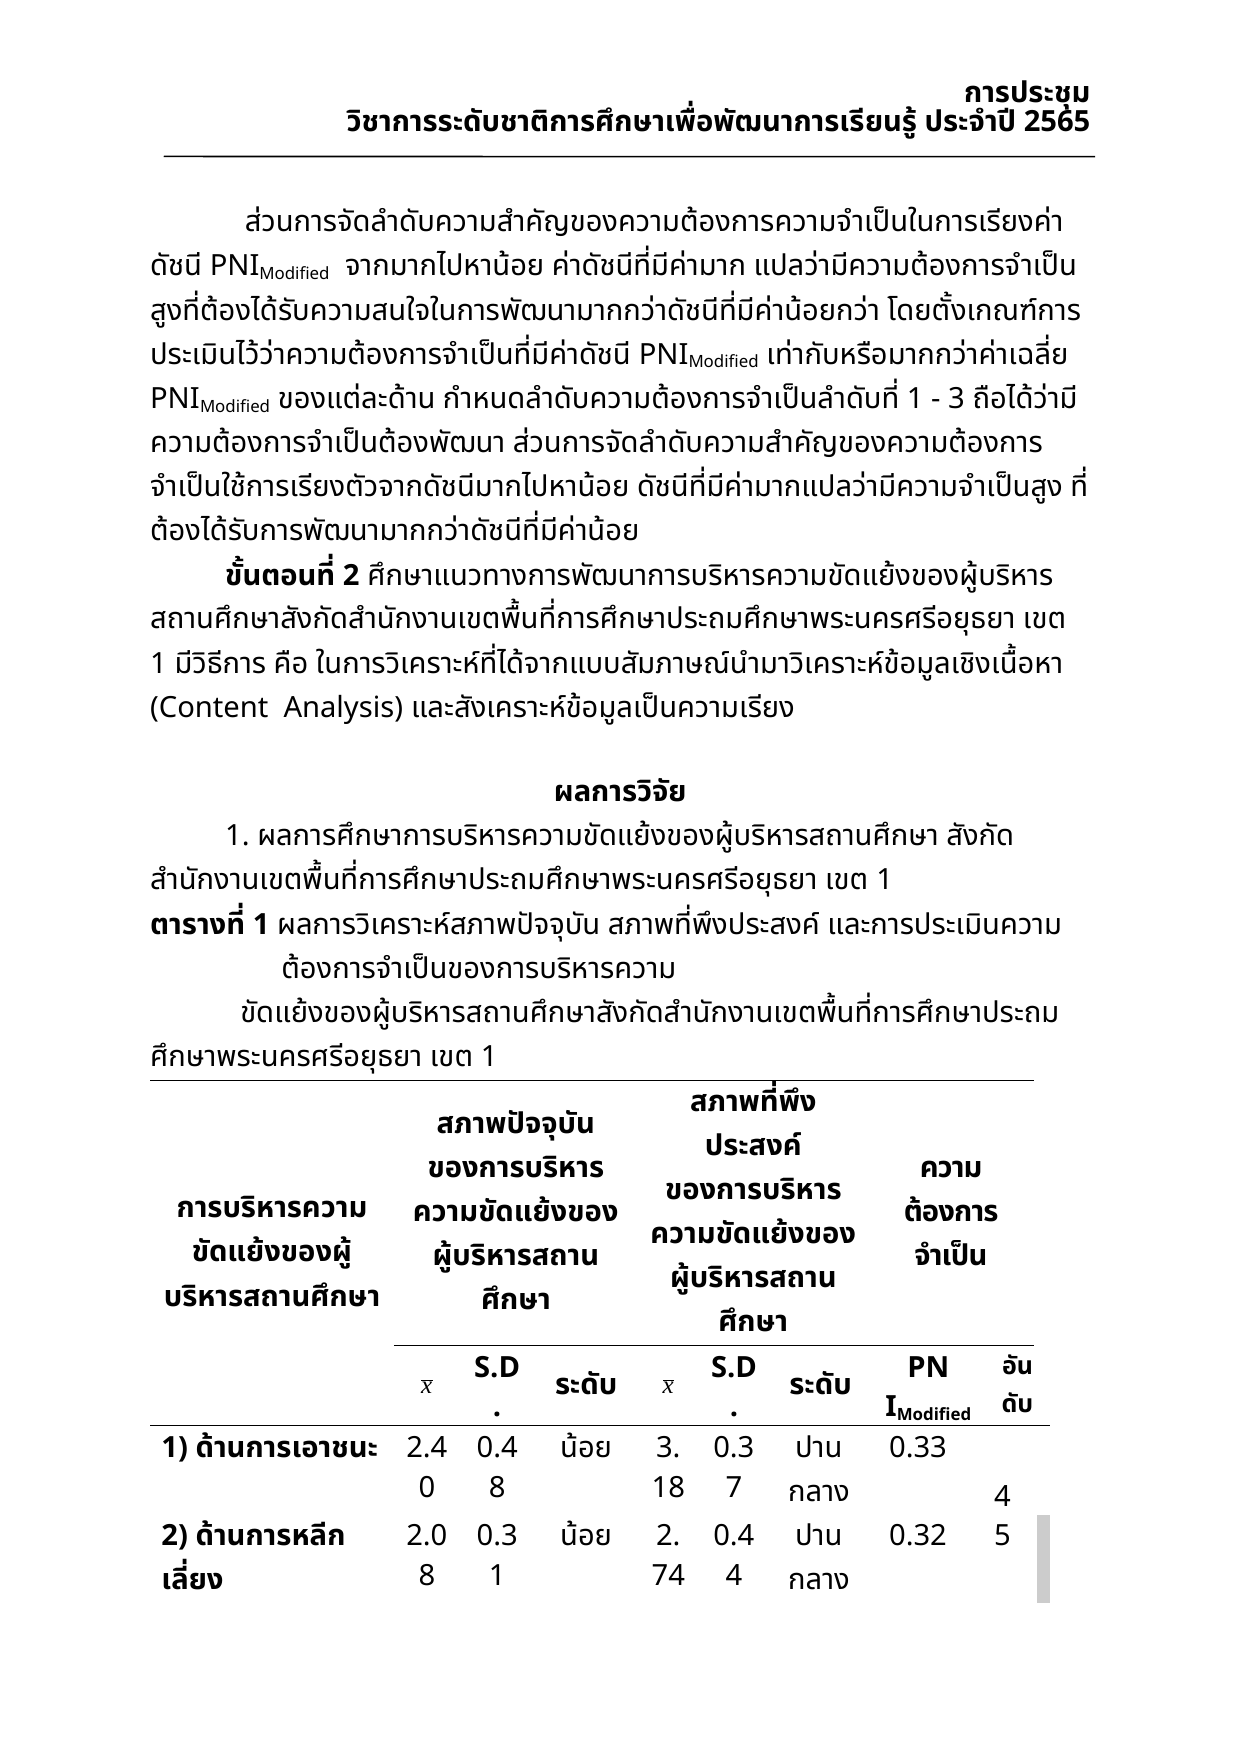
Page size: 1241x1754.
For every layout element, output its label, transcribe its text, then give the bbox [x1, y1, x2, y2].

table_cell น้อย [534, 1515, 637, 1603]
table_cell PNIModified [872, 1346, 984, 1425]
table_header ความต้องการจำเป็น [869, 1081, 1033, 1345]
text 1. ผลการศึกษาการบริหารความขัดแย้งของผู้บริหารสถานศึกษา สังกัดสำนักงานเขตพื้นที่การศึกษาประถมศึกษาพระนครศรีอยุธยา เขต 1 [150, 814, 1090, 903]
text ขั้นตอนที่ 2 ศึกษาแนวทางการพัฒนาการบริหารความขัดแย้งของผู้บริหารสถานศึกษาสังกัดสำนักงานเขตพื้นที่การศึกษาประถมศึกษาพระนครศรีอยุธยา เขต 1 มีวิธีการ คือ ในการวิเคราะห์ที่ได้จากแบบสัมภาษณ์นำมาวิเคราะห์ข้อมูลเชิงเนื้อหา (Content Analysis) และสังเคราะห์ข้อมูลเป็นความเรียง [150, 554, 1090, 731]
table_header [394, 1081, 637, 1345]
table_cell [638, 1346, 698, 1425]
table_cell ระดับ [769, 1346, 872, 1425]
table_cell 2) ด้านการหลีกเลี่ยง [150, 1515, 394, 1603]
table_cell 0.31 [459, 1515, 534, 1603]
table_cell 0.32 [869, 1515, 967, 1603]
table_cell 0.33 [869, 1426, 967, 1514]
text ตารางที่ 1 ผลการวิเคราะห์สภาพปัจจุบัน สภาพที่พึงประสงค์ และการประเมินความต้องการจำเป็นของการบริหารความ [150, 903, 1090, 991]
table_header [150, 1081, 394, 1425]
table_cell 2.08 [394, 1515, 459, 1603]
table_cell อันดับ [984, 1345, 1050, 1425]
table_cell 1) ด้านการเอาชนะ [150, 1426, 394, 1514]
text ผลการวิจัย [150, 770, 1090, 814]
table_cell น้อย [534, 1426, 637, 1514]
table_cell 0.44 [699, 1515, 769, 1603]
table_cell ปานกลาง [769, 1426, 868, 1514]
table_cell S.D. [459, 1346, 534, 1425]
table_cell S.D. [699, 1346, 769, 1425]
table_cell 4 [967, 1426, 1037, 1514]
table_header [638, 1081, 868, 1345]
text ส่วนการจัดลำดับความสำคัญของความต้องการความจำเป็นในการเรียงค่าดัชนี PNIModified จากมากไปหาน้อย ค่าดัชนีที่มีค่ามาก แปลว่ามีความต้องการจำเป็นสูงที่ต้องได้รับความสนใจในการพัฒนามากกว่าดัชนีที่มีค่าน้อยกว่า โดยตั้งเกณฑ์การประเมินไว้ว่าความต้องการจำเป็นที่มีค่าดัชนี PNIModified เท่ากับหรือมากกว่าค่าเฉลี่ย PNIModified ของแต่ละด้าน กำหนดลำดับความต้องการจำเป็นลำดับที่ 1 - 3 ถือได้ว่ามีความต้องการจำเป็นต้องพัฒนา ส่วนการจัดลำดับความสำคัญของความต้องการจำเป็นใช้การเรียงตัวจากดัชนีมากไปหาน้อย ดัชนีที่มีค่ามากแปลว่ามีความจำเป็นสูง ที่ต้องได้รับการพัฒนามากกว่าดัชนีที่มีค่าน้อย [150, 201, 1090, 554]
table_cell 0.37 [699, 1426, 769, 1514]
table_cell 2.74 [638, 1515, 698, 1603]
table_cell 5 [967, 1515, 1037, 1603]
text ขัดแย้งของผู้บริหารสถานศึกษาสังกัดสำนักงานเขตพื้นที่การศึกษาประถมศึกษาพระนครศรีอยุธยา เขต 1 [150, 991, 1090, 1079]
table_cell 0.48 [459, 1426, 534, 1514]
table_cell 2.40 [394, 1426, 459, 1514]
table_cell ปานกลาง [769, 1515, 868, 1603]
table_cell 3.18 [638, 1426, 698, 1514]
table_cell ระดับ [534, 1346, 637, 1425]
table_cell [394, 1346, 459, 1425]
